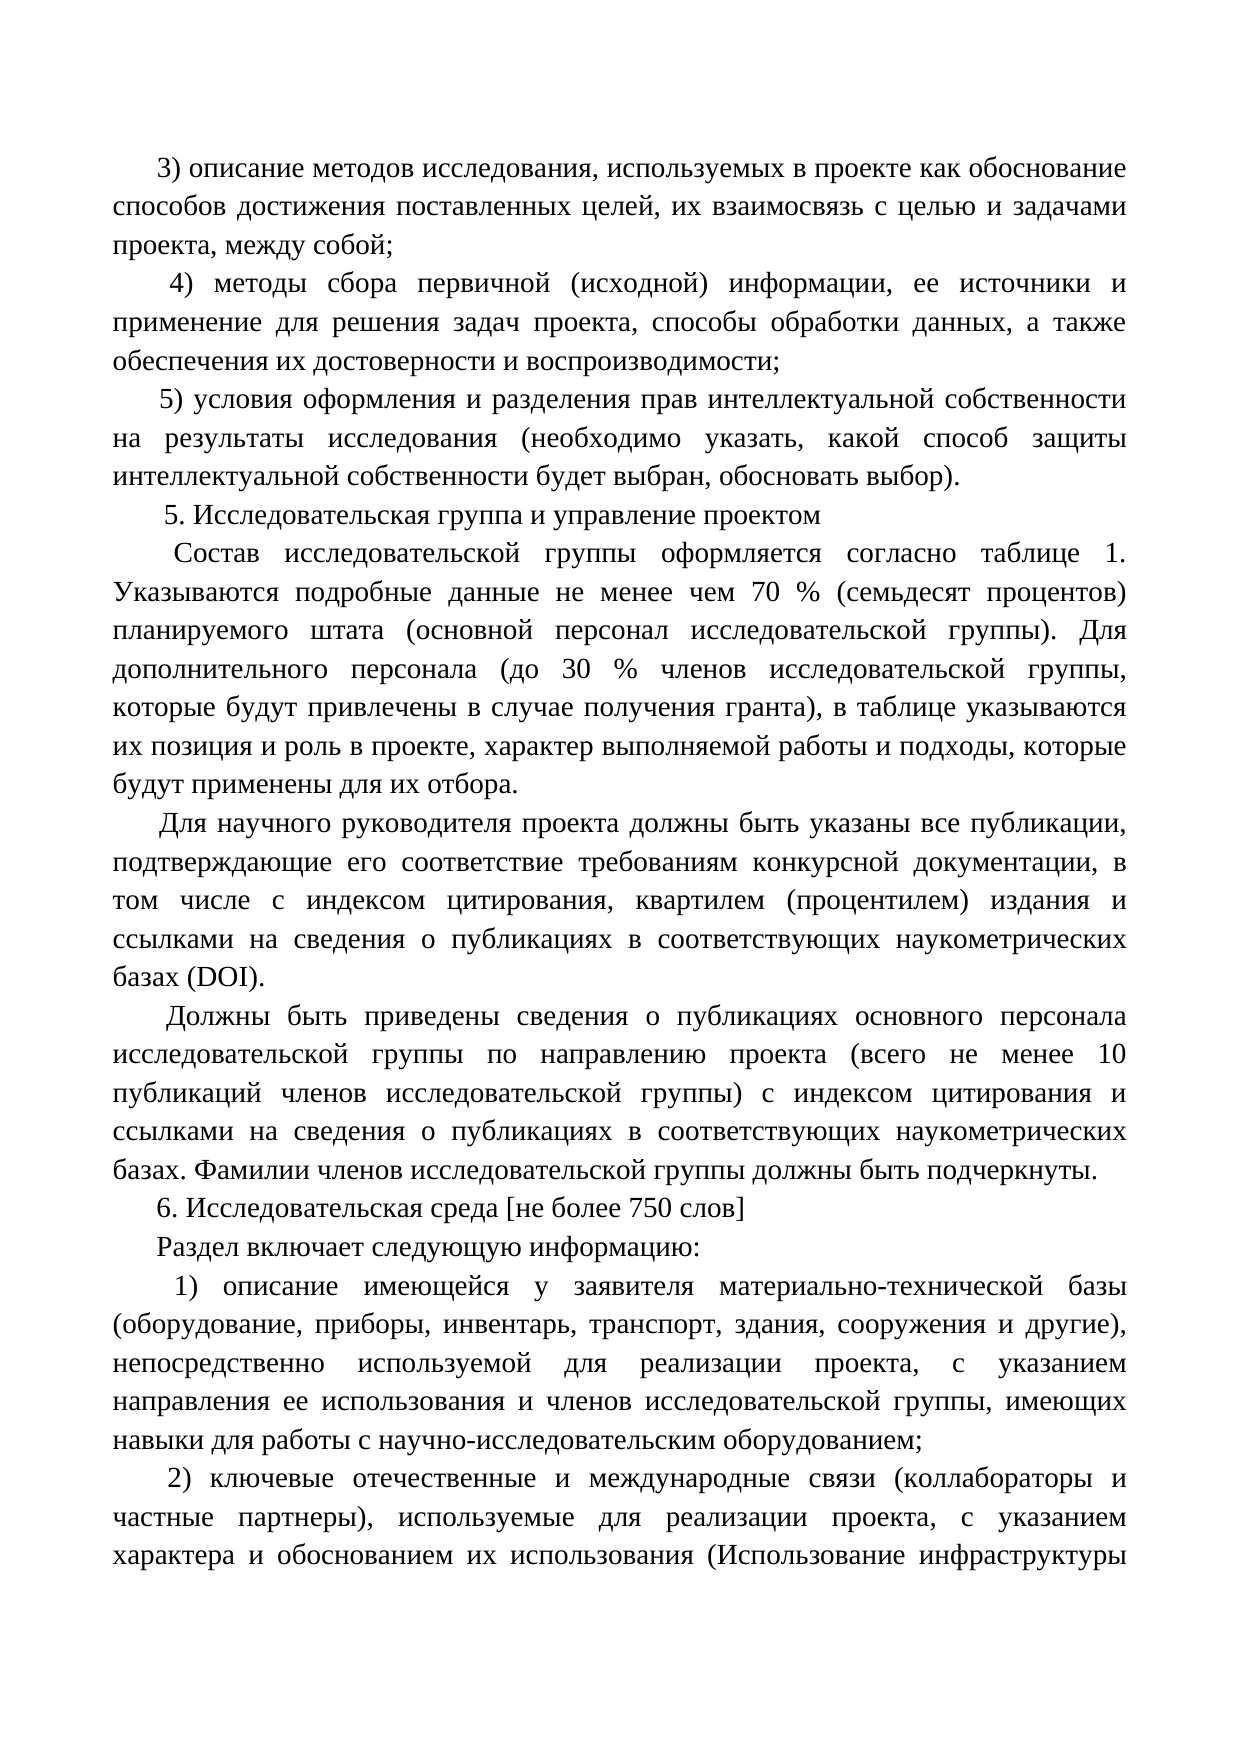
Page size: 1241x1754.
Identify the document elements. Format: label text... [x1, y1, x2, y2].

text 5. Исследовательская группа и управление проектом [112, 497, 1128, 530]
text 3) описание методов исследования, используемых в проекте как обоснование способов достижения поставленных целей, их взаимосвязь с целью и задачами проекта, между собой; [112, 150, 1128, 261]
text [112, 1460, 1128, 1571]
text 1) описание имеющейся у заявителя материально-технической базы (оборудование, приборы, инвентарь, транспорт, здания, сооружения и другие), непосредственно используемой для реализации проекта, с указанием направления ее использования и членов исследовательской группы, имеющих навыки для работы с научно-исследовательским оборудованием; [112, 1268, 1128, 1455]
text Раздел включает следующую информацию: [112, 1229, 1128, 1263]
text 4) методы сбора первичной (исходной) информации, ее источники и применение для решения задач проекта, способы обработки данных, а также обеспечения их достоверности и воспроизводимости; [112, 266, 1128, 376]
text 5) условия оформления и разделения прав интеллектуальной собственности на результаты исследования (необходимо указать, какой способ защиты интеллектуальной собственности будет выбран, обосновать выбор). [112, 381, 1128, 492]
text 6. Исследовательская среда [не более 750 слов] [112, 1191, 1128, 1224]
text Для научного руководителя проекта должны быть указаны все публикации, подтверждающие его соответствие требованиям конкурсной документации, в том числе с индексом цитирования, квартилем (процентилем) издания и ссылками на сведения о публикациях в соответствующих наукометрических базах (DOI). [112, 805, 1128, 993]
text Должны быть приведены сведения о публикациях основного персонала исследовательской группы по направлению проекта (всего не менее 10 публикаций членов исследовательской группы) с индексом цитирования и ссылками на сведения о публикациях в соответствующих наукометрических базах. Фамилии членов исследовательской группы должны быть подчеркнуты. [112, 998, 1128, 1186]
text Состав исследовательской группы оформляется согласно таблице 1. Указываются подробные данные не менее чем 70 % (семьдесят процентов) планируемого штата (основной персонал исследовательской группы). Для дополнительного персонала (до 30 % членов исследовательской группы, которые будут привлечены в случае получения гранта), в таблице указываются их позиция и роль в проекте, характер выполняемой работы и подходы, которые будут применены для их отбора. [112, 535, 1128, 800]
